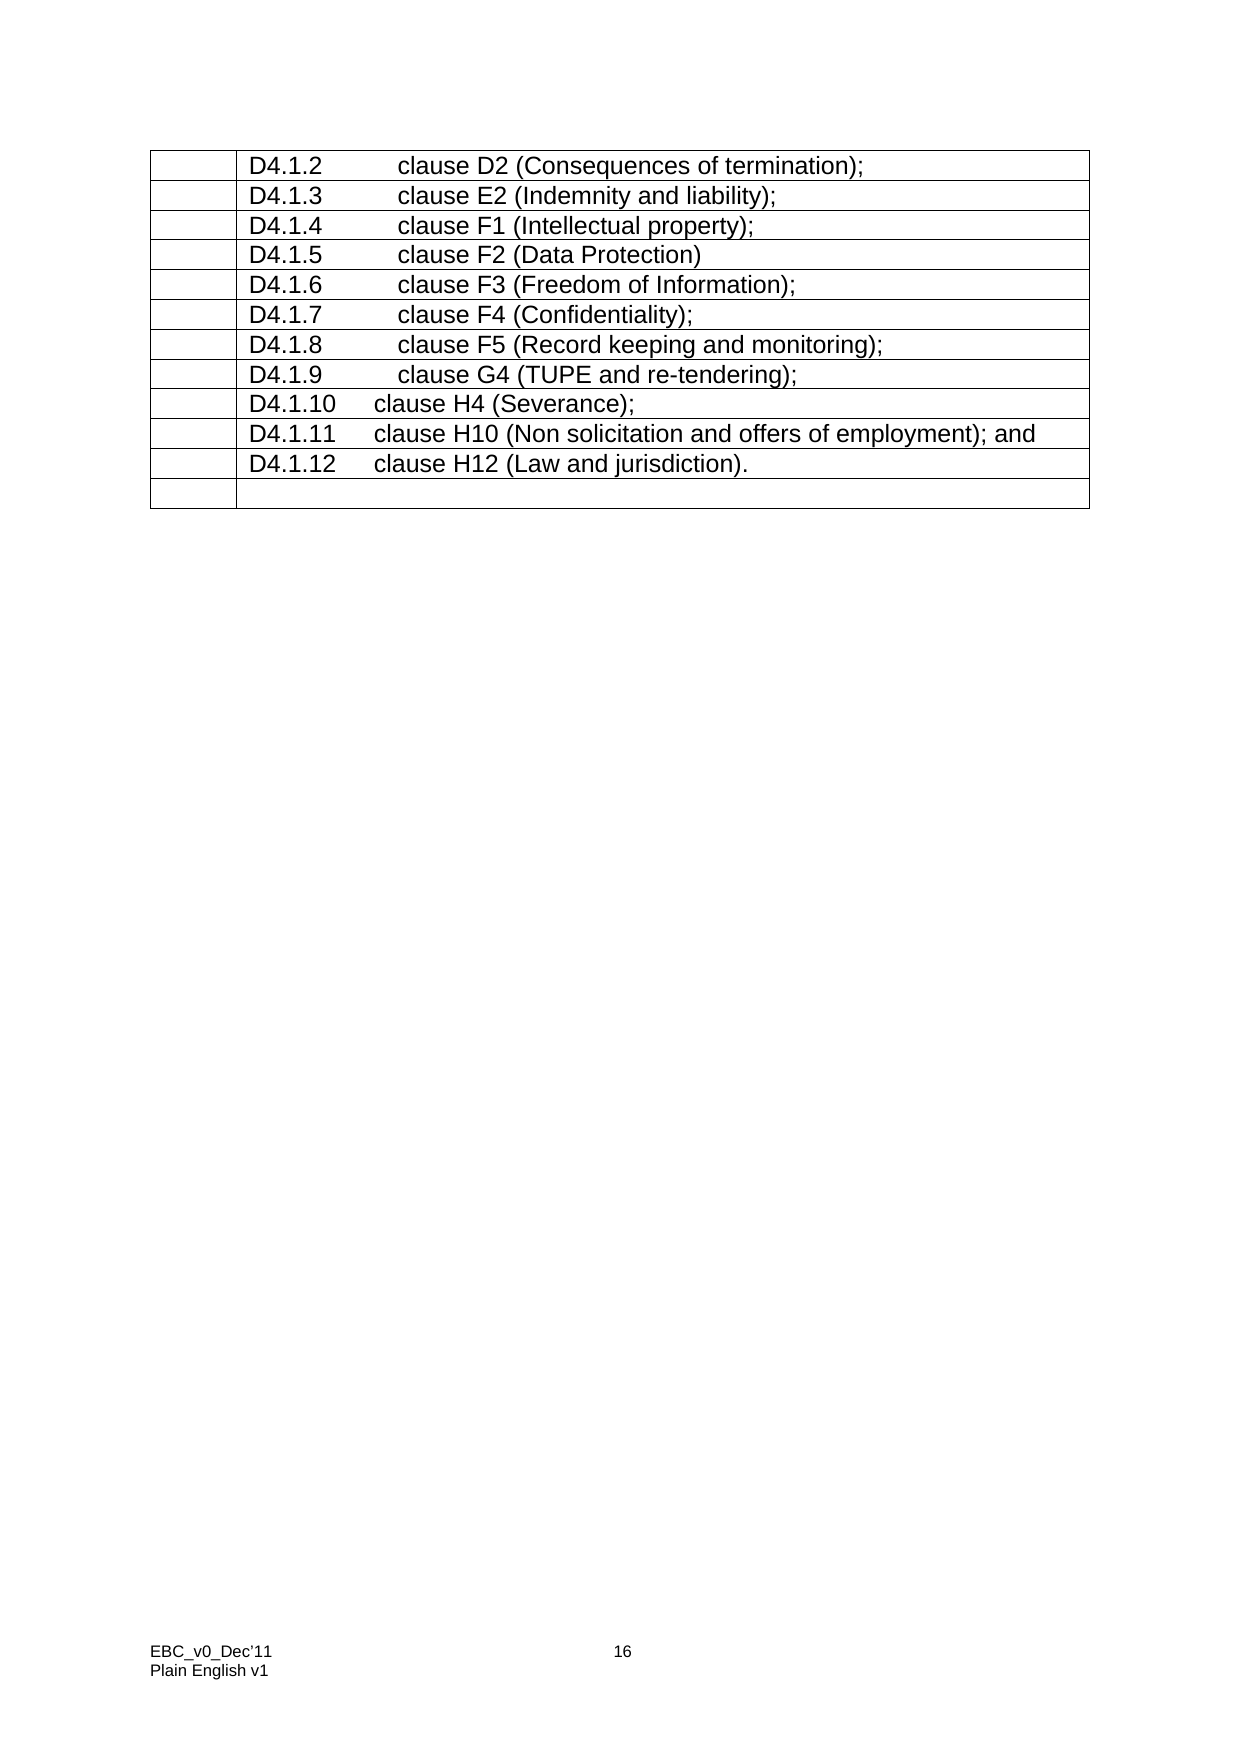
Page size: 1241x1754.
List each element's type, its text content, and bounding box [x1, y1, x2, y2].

table_cell D4.1.4 clause F1 (Intellectual property); [237, 211, 1089, 239]
table_cell [237, 479, 1089, 507]
table_cell D4.1.11 clause H10 (Non solicitation and offers of employment); and [237, 419, 1089, 448]
table_cell [151, 479, 236, 507]
table_cell D4.1.7 clause F4 (Confidentiality); [237, 300, 1089, 329]
table_cell D4.1.6 clause F3 (Freedom of Information); [237, 270, 1089, 299]
table_cell [151, 360, 236, 388]
table_cell D4.1.12 clause H12 (Law and jurisdiction). [237, 449, 1089, 478]
table_cell D4.1.9 clause G4 (TUPE and re-tendering); [237, 360, 1089, 388]
table_cell [151, 419, 236, 448]
table_cell [151, 300, 236, 329]
table_cell [151, 181, 236, 209]
table_cell D4.1.2 clause D2 (Consequences of termination); [237, 151, 1089, 180]
table_cell [151, 151, 236, 180]
table_cell D4.1.10 clause H4 (Severance); [237, 389, 1089, 418]
table_cell D4.1.5 clause F2 (Data Protection) [237, 240, 1089, 269]
table_cell D4.1.3 clause E2 (Indemnity and liability); [237, 181, 1089, 209]
table_cell [151, 330, 236, 358]
table_cell [151, 240, 236, 269]
table_cell [151, 211, 236, 239]
table_cell D4.1.8 clause F5 (Record keeping and monitoring); [237, 330, 1089, 358]
table_cell [151, 270, 236, 299]
table_cell [151, 449, 236, 478]
table_cell [151, 389, 236, 418]
